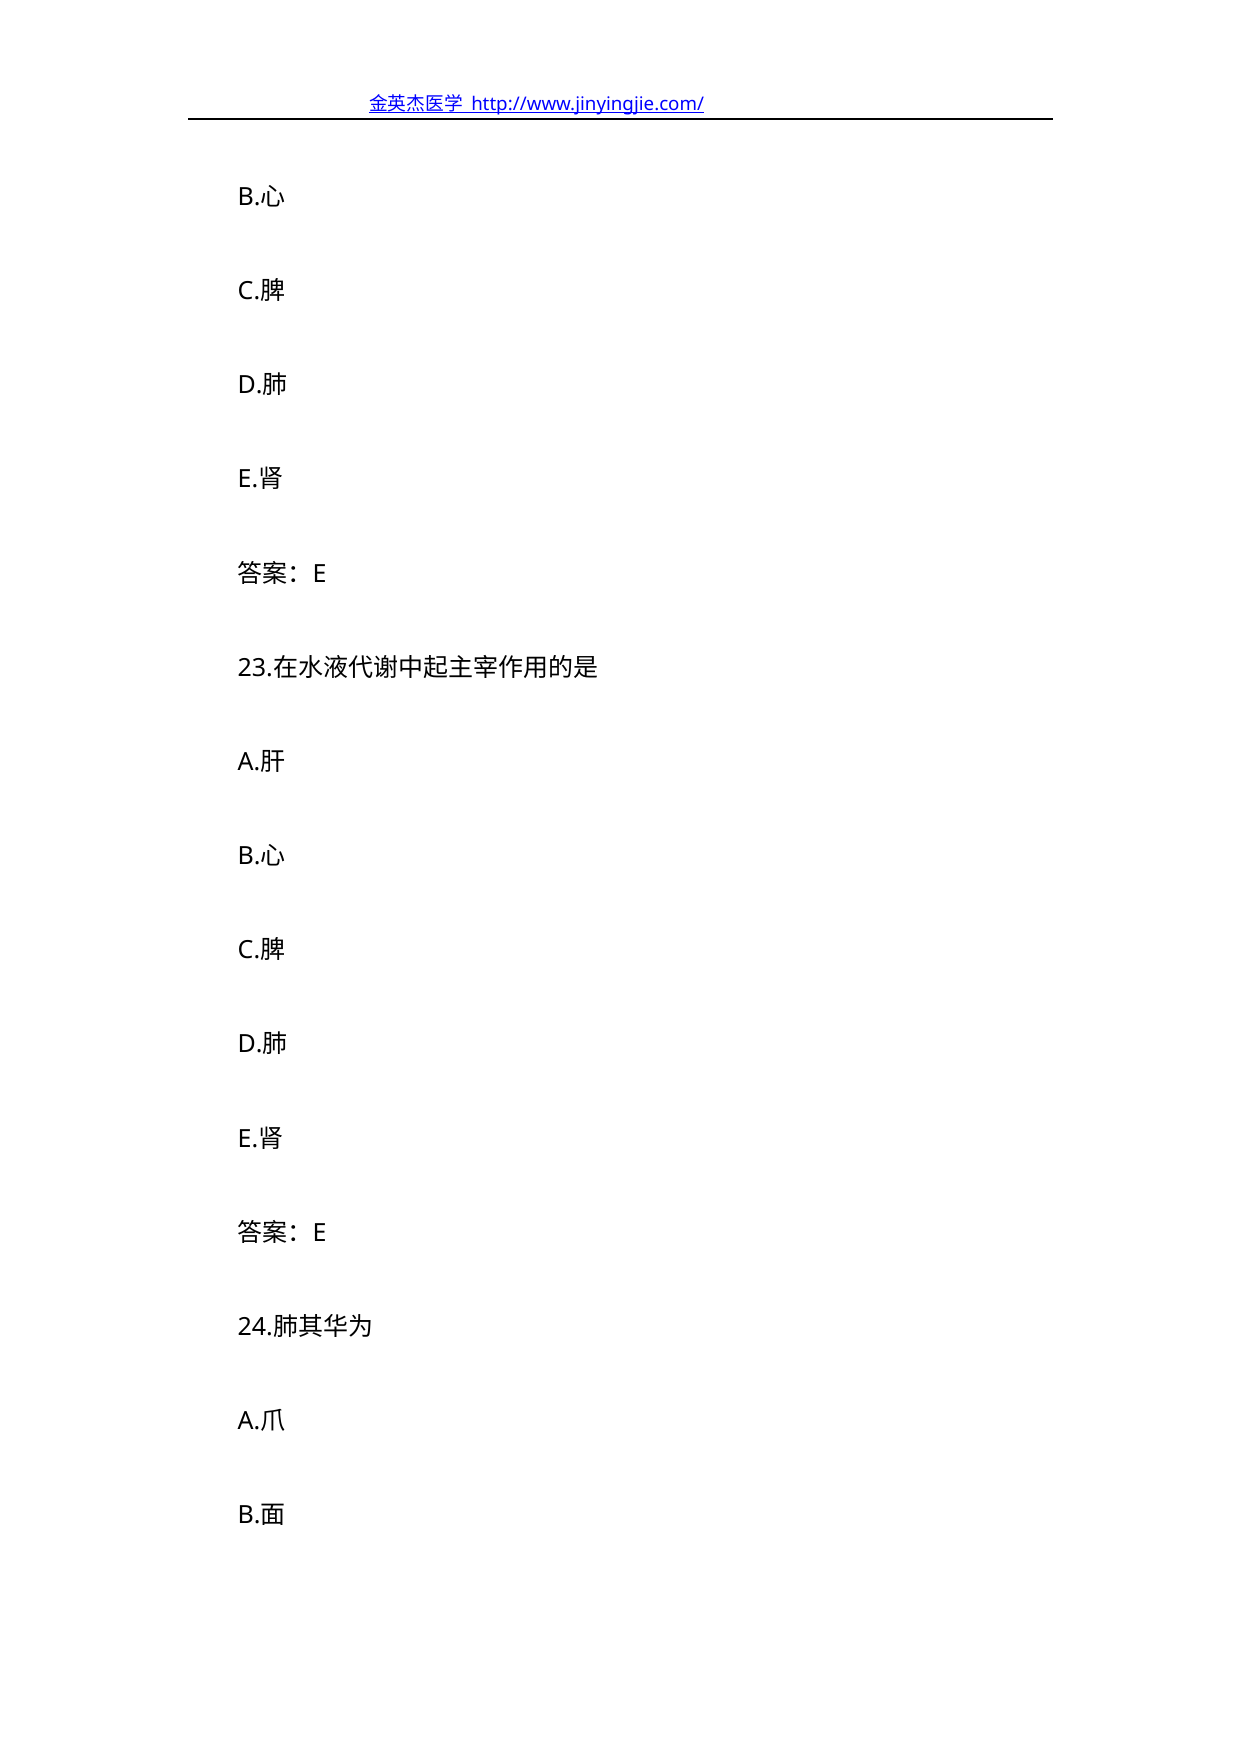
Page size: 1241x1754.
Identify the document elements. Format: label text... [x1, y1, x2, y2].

text A.爪 [187, 1386, 1053, 1451]
text E.肾 [187, 1104, 1053, 1169]
text B.面 [187, 1480, 1053, 1545]
text 答案：E [187, 1198, 1053, 1263]
text D.肺 [187, 350, 1053, 415]
text A.肝 [187, 727, 1053, 792]
text 24.肺其华为 [187, 1292, 1053, 1357]
text C.脾 [187, 256, 1053, 321]
text D.肺 [187, 1009, 1053, 1074]
text E.肾 [187, 444, 1053, 509]
text 23.在水液代谢中起主宰作用的是 [187, 633, 1053, 698]
text 答案：E [187, 539, 1053, 604]
text B.心 [187, 162, 1053, 227]
text C.脾 [187, 915, 1053, 980]
text B.心 [187, 821, 1053, 886]
